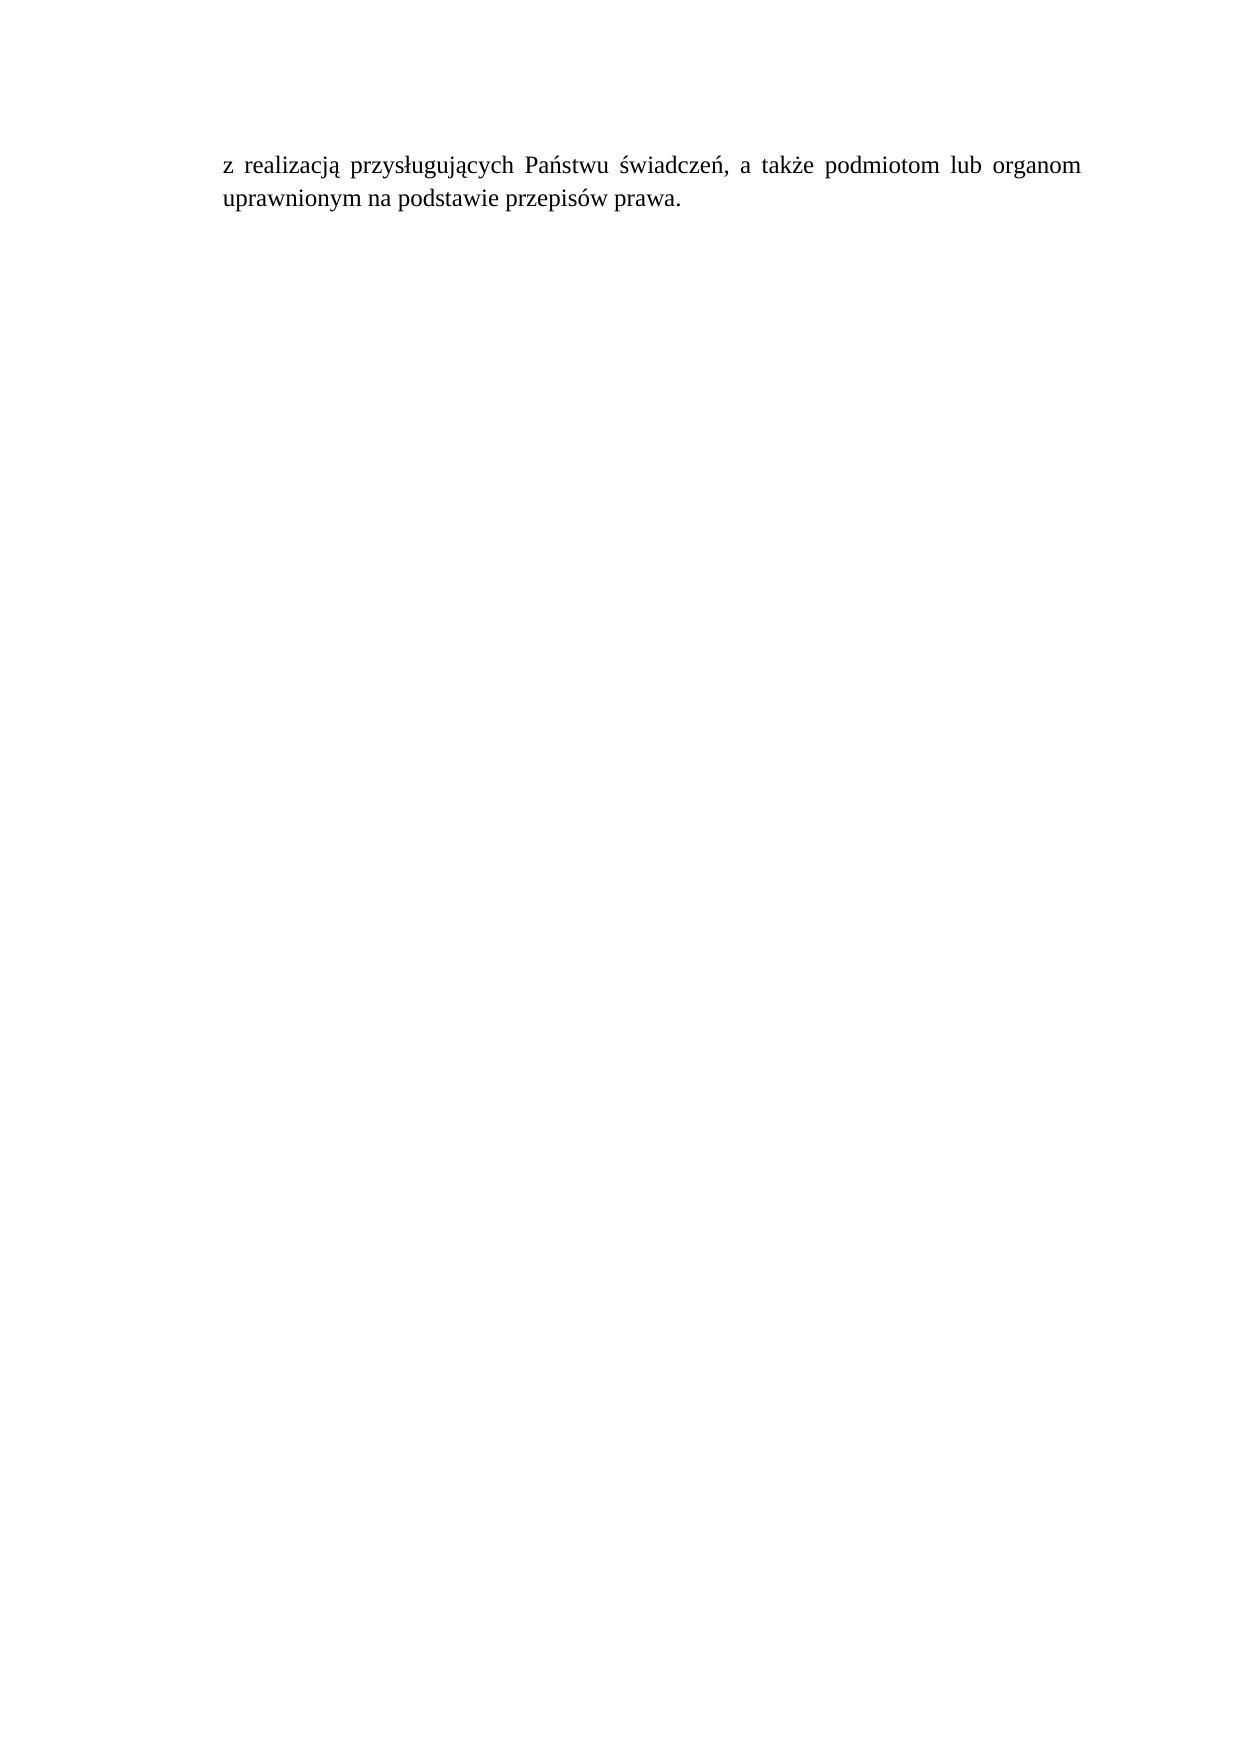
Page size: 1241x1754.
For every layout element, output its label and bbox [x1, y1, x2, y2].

list [185, 148, 1093, 214]
